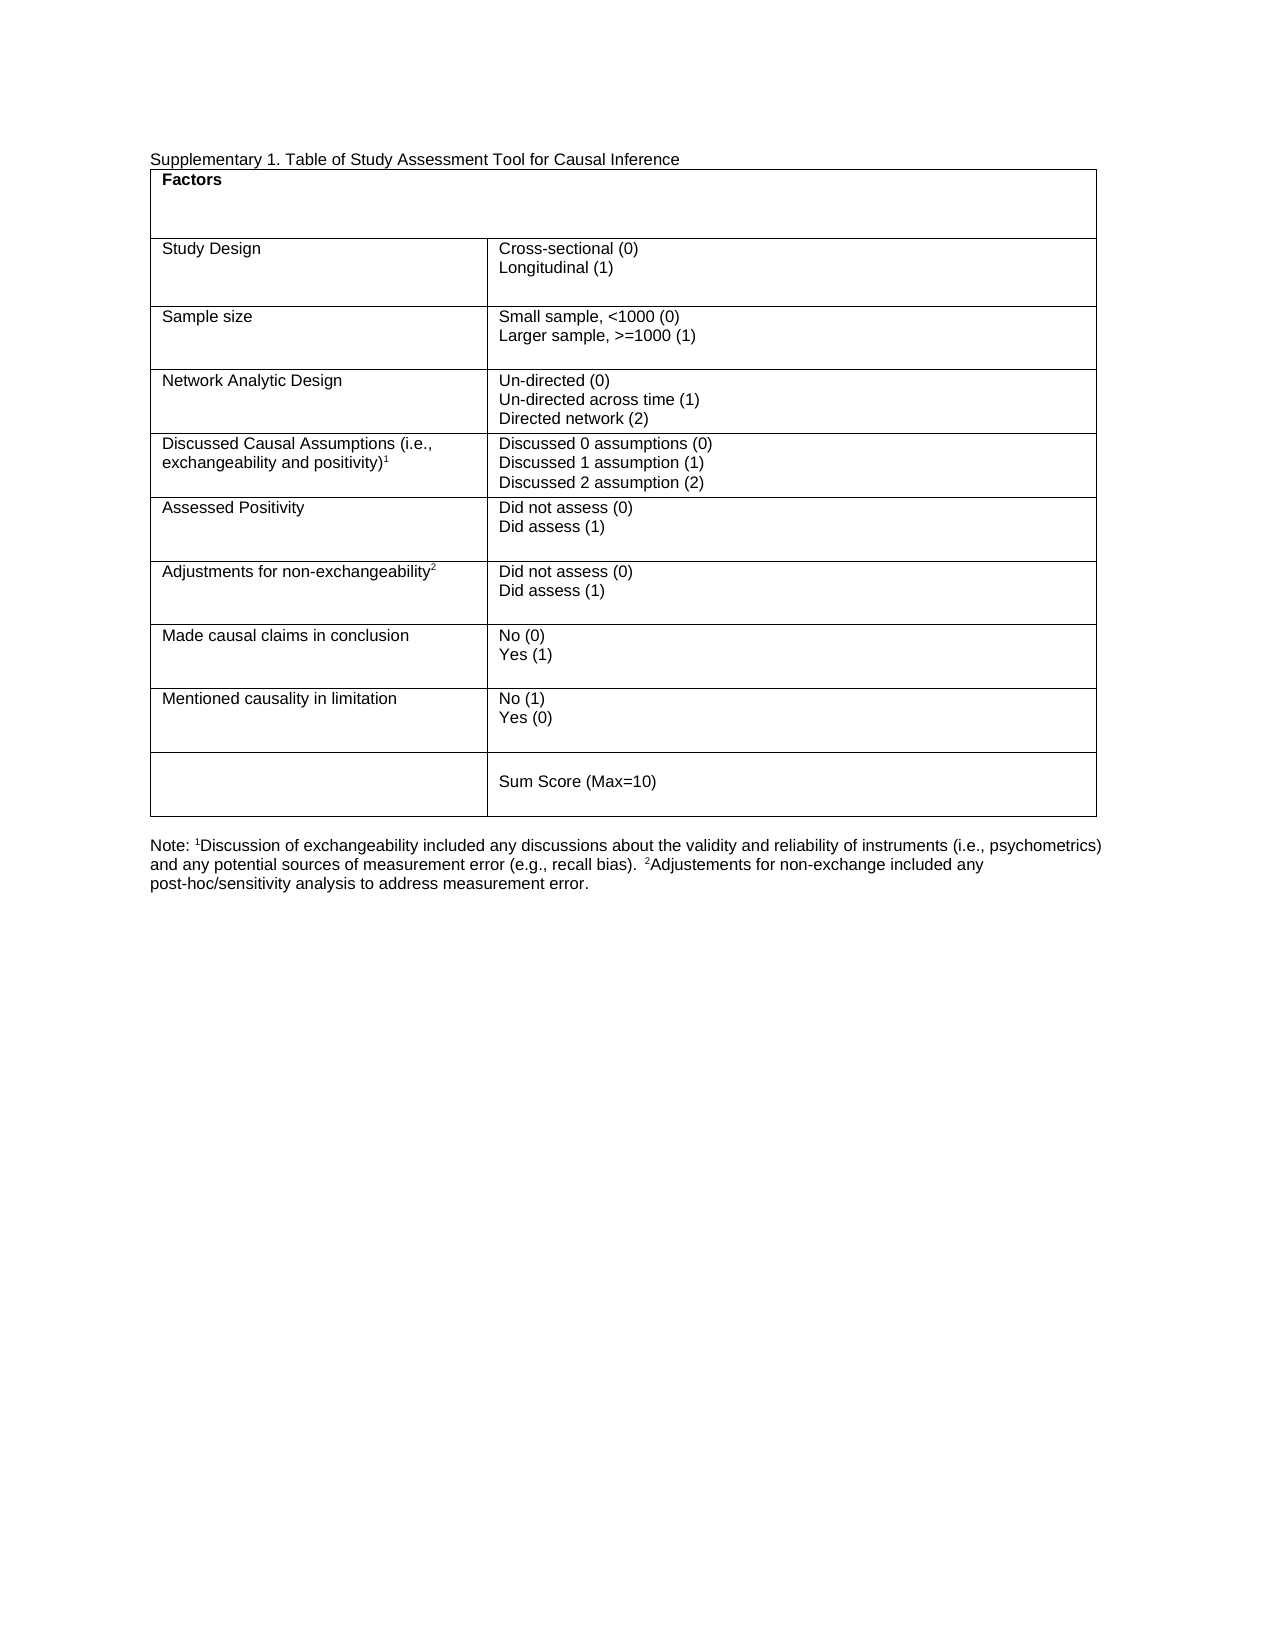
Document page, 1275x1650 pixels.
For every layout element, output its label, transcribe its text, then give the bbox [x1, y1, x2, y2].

table_cell Network Analytic Design [151, 370, 487, 433]
table_cell Mentioned causality in limitation [151, 689, 487, 752]
table_cell Did not assess (0) Did assess (1) [488, 498, 1096, 561]
table_cell No (0) Yes (1) [488, 625, 1096, 688]
table_cell Sample size [151, 307, 487, 369]
table_cell Assessed Positivity [151, 498, 487, 561]
table_header Factors [151, 170, 1096, 237]
table_cell Did not assess (0) Did assess (1) [488, 562, 1096, 624]
table_cell Study Design [151, 239, 487, 306]
table_cell Adjustments for non-exchangeability2 [151, 562, 487, 624]
text Supplementary 1. Table of Study Assessment Tool for Causal Inference [150, 150, 1125, 169]
table_cell Discussed Causal Assumptions (i.e., exchangeability and positivity)1 [151, 434, 487, 497]
table_cell [151, 753, 487, 816]
table_cell Made causal claims in conclusion [151, 625, 487, 688]
text Note: 1Discussion of exchangeability included any discussions about the validity and reliability of instruments (i.e., psychometrics) and any potential sources of measurement error (e.g., recall bias). 2Adjustements for non-exchange included any post-hoc/sensitivity analysis to address measurement error. [150, 836, 1125, 893]
table_cell Un-directed (0) Un-directed across time (1) Directed network (2) [488, 370, 1096, 433]
table_cell Cross-sectional (0) Longitudinal (1) [488, 239, 1096, 306]
table_cell Small sample, <1000 (0) Larger sample, >=1000 (1) [488, 307, 1096, 369]
table_cell No (1) Yes (0) [488, 689, 1096, 752]
table_cell Sum Score (Max=10) [488, 753, 1096, 816]
table_cell Discussed 0 assumptions (0) Discussed 1 assumption (1) Discussed 2 assumption (2) [488, 434, 1096, 497]
